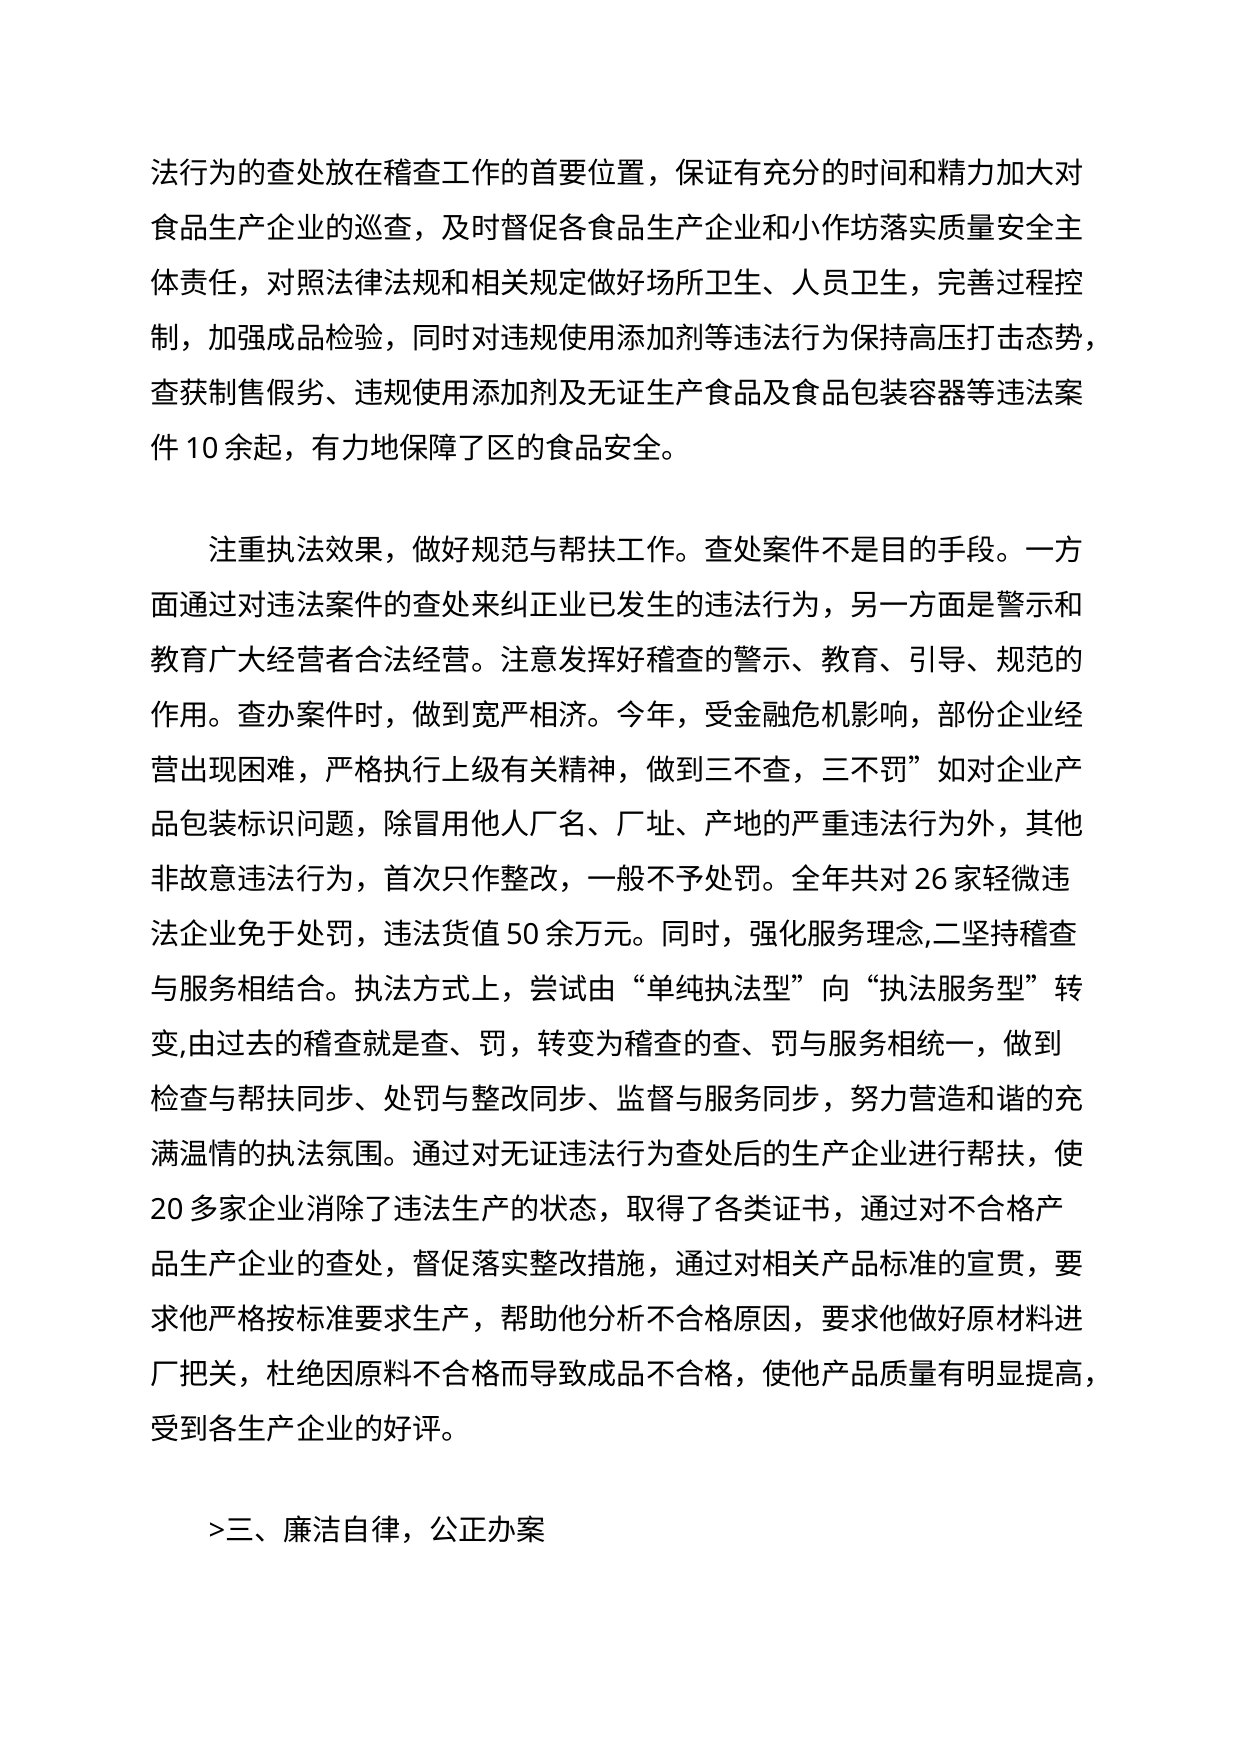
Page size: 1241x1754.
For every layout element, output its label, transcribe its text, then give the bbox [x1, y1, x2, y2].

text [150, 150, 1090, 467]
text >三、廉洁自律，公正办案 [150, 1507, 1090, 1549]
text 注重执法效果，做好规范与帮扶工作。查处案件不是目的手段。一方面通过对违法案件的查处来纠正业已发生的违法行为，另一方面是警示和教育广大经营者合法经营。注意发挥好稽查的警示、教育、引导、规范的作用。查办案件时，做到宽严相济。今年，受金融危机影响，部份企业经营出现困难，严格执行上级有关精神，做到三不查，三不罚”如对企业产品包装标识问题，除冒用他人厂名、厂址、产地的严重违法行为外，其他非故意违法行为，首次只作整改，一般不予处罚。全年共对26家轻微违法企业免于处罚，违法货值50余万元。同时，强化服务理念,二坚持稽查与服务相结合。执法方式上，尝试由“单纯执法型”向“执法服务型”转变,由过去的稽查就是查、罚，转变为稽查的查、罚与服务相统一，做到检查与帮扶同步、处罚与整改同步、监督与服务同步，努力营造和谐的充满温情的执法氛围。通过对无证违法行为查处后的生产企业进行帮扶，使20多家企业消除了违法生产的状态，取得了各类证书，通过对不合格产品生产企业的查处，督促落实整改措施，通过对相关产品标准的宣贯，要求他严格按标准要求生产，帮助他分析不合格原因，要求他做好原材料进厂把关，杜绝因原料不合格而导致成品不合格，使他产品质量有明显提高，受到各生产企业的好评。 [150, 526, 1090, 1447]
